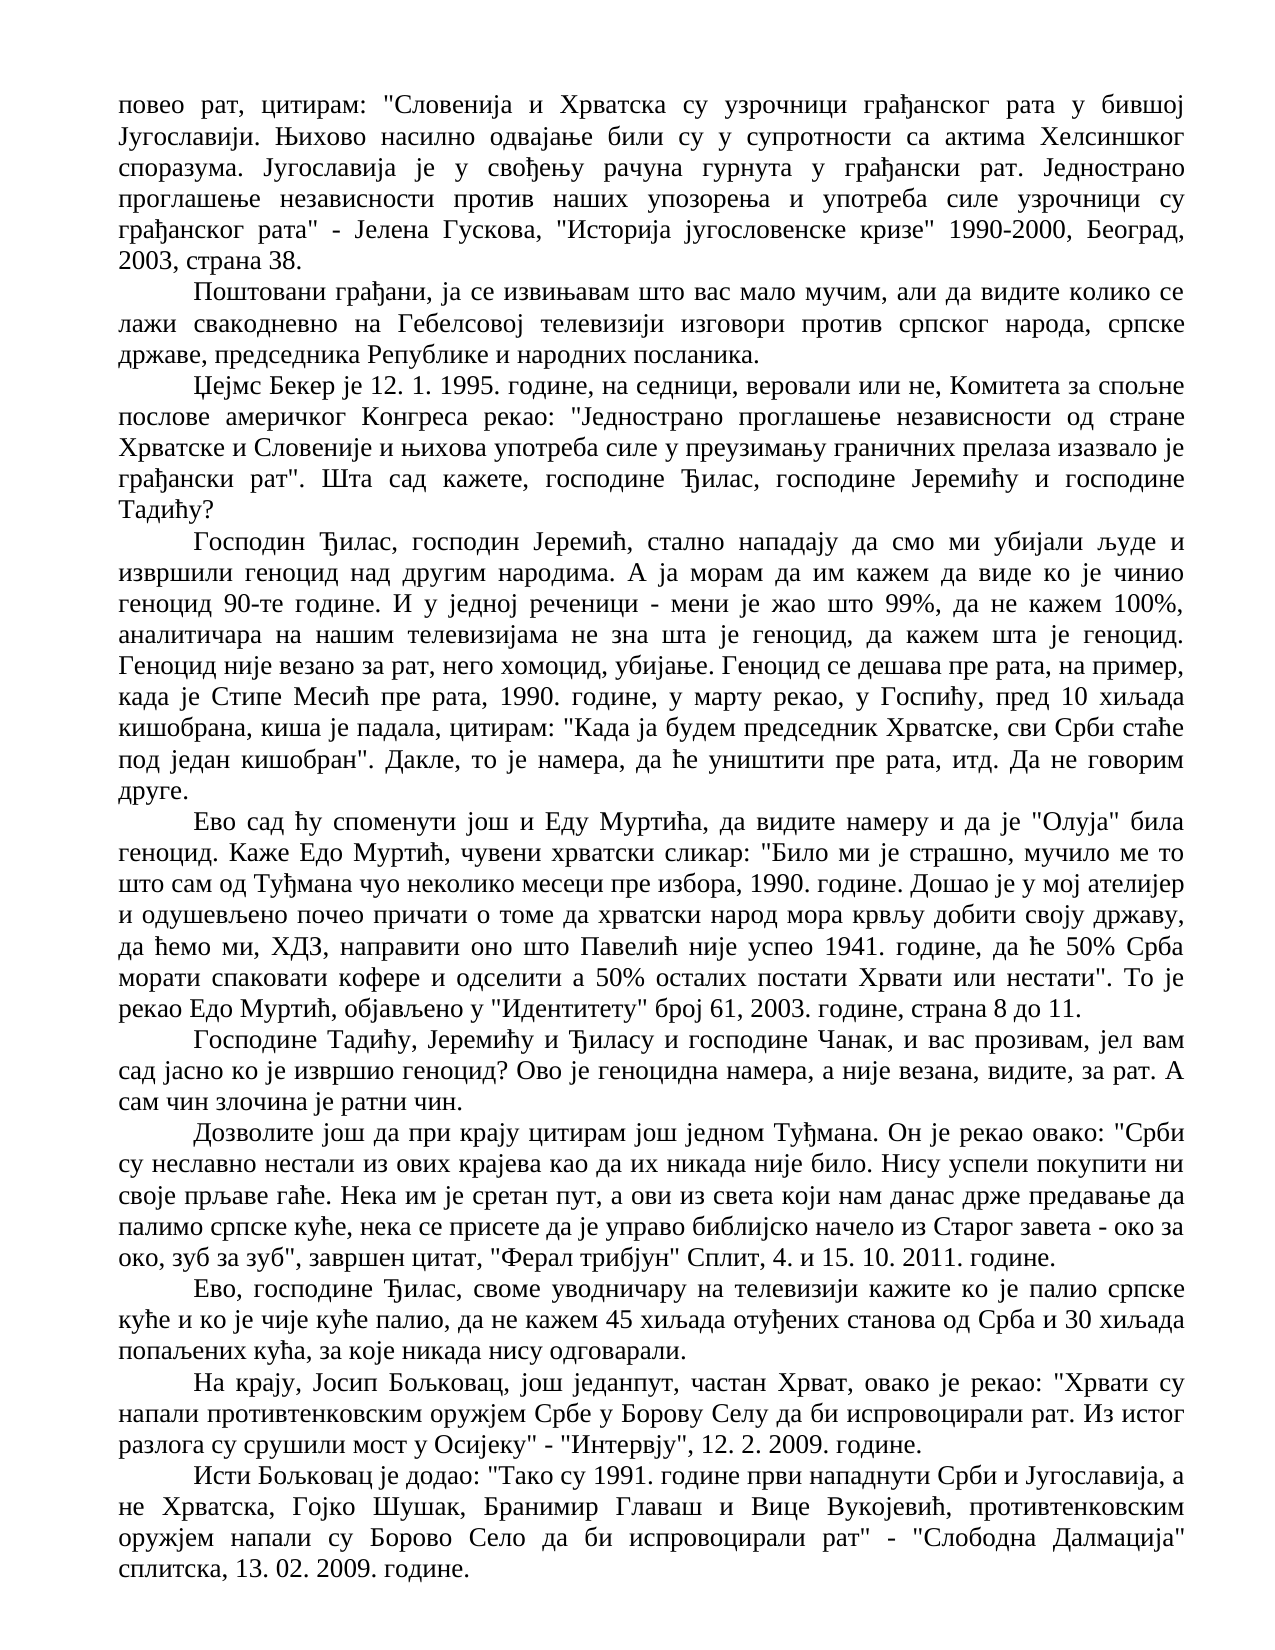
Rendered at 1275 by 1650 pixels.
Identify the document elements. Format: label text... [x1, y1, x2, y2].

text Поштовани грађани, ја се извињавам што вас мало мучим, али да видите колико се лажи свакодневно на Гебелсовој телевизији изговори против српског народа, српске државе, председника Републике и народних посланика. [118, 276, 1186, 369]
text Господин Ђилас, господин Јеремић, стално нападају да смо ми убијали људе и извршили геноцид над другим народима. А ја морам да им кажем да виде ко је чинио геноцид 90-те године. И у једној реченици - мени је жао што 99%, да не кажем 100%, аналитичара на нашим телевизијама не зна шта је геноцид, да кажем шта је геноцид. Геноцид није везано за рат, него хомоцид, убијање. Геноцид се дешава пре рата, на пример, када је Стипе Месић пре рата, 1990. године, у марту рекао, у Госпићу, пред 10 хиљада кишобрана, киша је падала, цитирам: "Када ја будем председник Хрватске, сви Срби стаће под један кишобран". Дакле, то је намера, да ће уништити пре рата, итд. Да не говорим друге. [118, 525, 1186, 805]
text Исти Бољковац је додао: "Тако су 1991. године први нападнути Срби и Југославија, а не Хрватска, Гојко Шушак, Бранимир Главаш и Вице Вукојевић, противтенковским оружјем напали су Борово Село да би испровоцирали рат" - "Слободна Далмација" сплитска, 13. 02. 2009. године. [118, 1459, 1186, 1584]
text Џејмс Бекер је 12. 1. 1995. године, на седници, веровали или не, Комитета за спољне послове америчког Конгреса рекао: "Једнострано проглашење независности од стране Хрватске и Словеније и њихова употреба силе у преузимању граничних прелаза изазвало је грађански рат". Шта сад кажете, господине Ђилас, господине Јеремићу и господине Тадићу? [118, 369, 1186, 525]
text На крају, Јосип Бољковац, још једанпут, частан Хрват, овако је рекао: "Хрвати су напали противтенковским оружјем Србе у Борову Селу да би испровоцирали рат. Из истог разлога су срушили мост у Осијеку" - "Интервју", 12. 2. 2009. године. [118, 1366, 1186, 1459]
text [118, 89, 1186, 276]
text Господине Тадићу, Јеремићу и Ђиласу и господине Чанак, и вас прозивам, јел вам сад јасно ко је извршио геноцид? Ово је геноцидна намера, а није везана, видите, за рат. А сам чин злочина је ратни чин. [118, 1023, 1186, 1116]
text Ево сад ћу споменути још и Еду Муртића, да видите намеру и да је "Олуја" била геноцид. Каже Едо Муртић, чувени хрватски сликар: "Било ми је страшно, мучило ме то што сам од Туђмана чуо неколико месеци пре избора, 1990. године. Дошао је у мој ателијер и одушевљено почео причати о томе да хрватски народ мора крвљу добити своју државу, да ћемо ми, ХДЗ, направити оно што Павелић није успео 1941. године, да ће 50% Срба морати спаковати кофере и одселити а 50% осталих постати Хрвати или нестати". То је рекао Едо Муртић, објављено у "Идентитету" број 61, 2003. године, страна 8 до 11. [118, 805, 1186, 1023]
text Дозволите још да при крају цитирам још једном Туђмана. Он је рекао овако: "Срби су неславно нестали из ових крајева као да их никада није било. Нису успели покупити ни своје прљаве гаће. Нека им је сретан пут, а ови из света који нам данас држе предавање да палимо српске куће, нека се присете да је управо библијско начело из Старог завета - око за око, зуб за зуб", завршен цитат, "Ферал трибјун" Сплит, 4. и 15. 10. 2011. године. [118, 1116, 1186, 1272]
text Ево, господине Ђилас, своме уводничару на телевизији кажите ко је палио српске куће и ко је чије куће палио, да не кажем 45 хиљада отуђених станова од Срба и 30 хиљада попаљених кућа, за које никада нису одговарали. [118, 1272, 1186, 1366]
